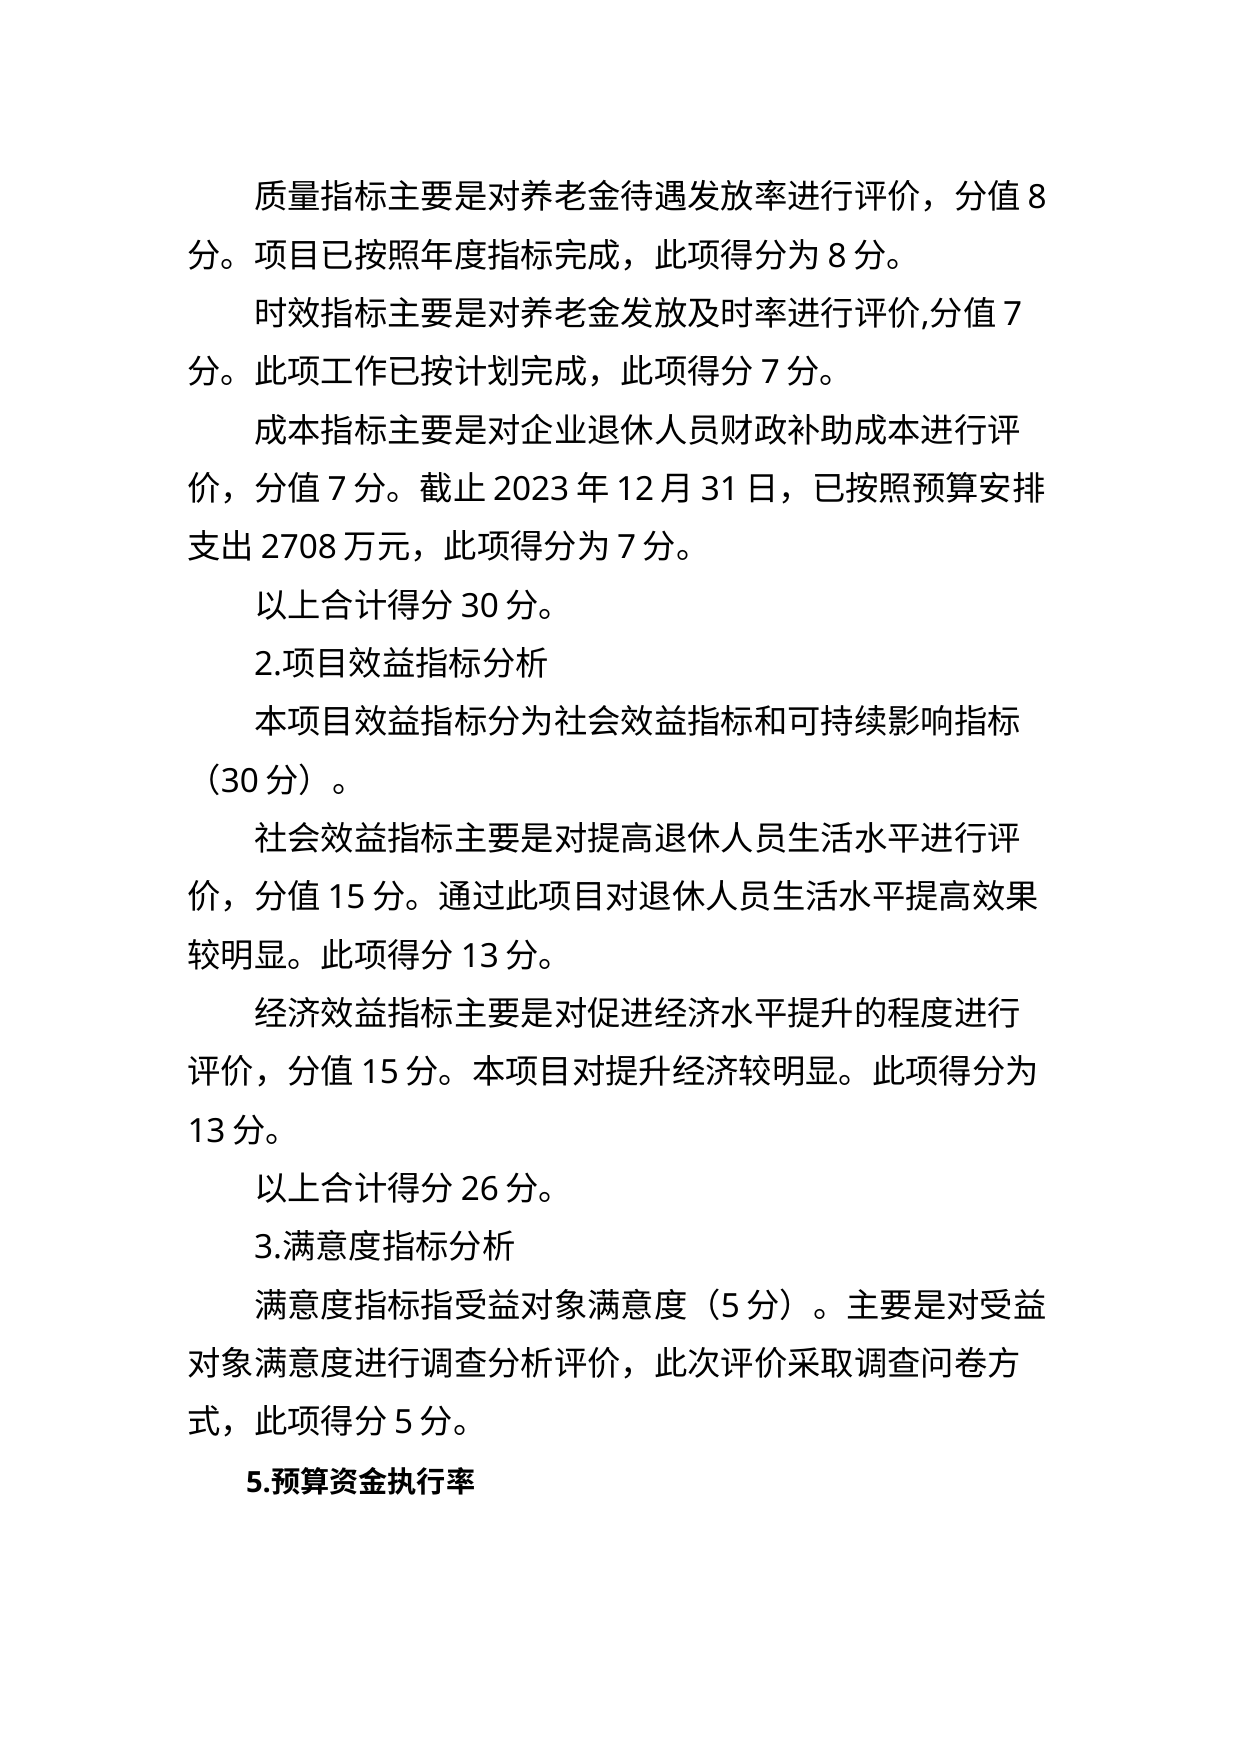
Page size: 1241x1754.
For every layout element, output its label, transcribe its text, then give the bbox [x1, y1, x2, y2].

text 满意度指标指受益对象满意度（5分）。主要是对受益对象满意度进行调查分析评价，此次评价采取调查问卷方式，此项得分5分。 [187, 1270, 1053, 1445]
text 本项目效益指标分为社会效益指标和可持续影响指标（30分）。 [187, 687, 1053, 804]
text 以上合计得分30分。 [187, 570, 1053, 629]
text 2.项目效益指标分析 [187, 629, 1053, 687]
text 5.预算资金执行率 [187, 1445, 1053, 1504]
text 成本指标主要是对企业退休人员财政补助成本进行评价，分值7分。截止2023年12月31日，已按照预算安排支出2708万元，此项得分为7分。 [187, 395, 1053, 570]
text 以上合计得分26分。 [187, 1154, 1053, 1212]
text 质量指标主要是对养老金待遇发放率进行评价，分值8分。项目已按照年度指标完成，此项得分为8分。 [187, 162, 1053, 279]
text 经济效益指标主要是对促进经济水平提升的程度进行评价，分值15分。本项目对提升经济较明显。此项得分为13分。 [187, 979, 1053, 1154]
text 3.满意度指标分析 [187, 1212, 1053, 1270]
text 时效指标主要是对养老金发放及时率进行评价,分值7分。此项工作已按计划完成，此项得分7分。 [187, 279, 1053, 395]
text 社会效益指标主要是对提高退休人员生活水平进行评价，分值15分。通过此项目对退休人员生活水平提高效果较明显。此项得分13分。 [187, 804, 1053, 979]
